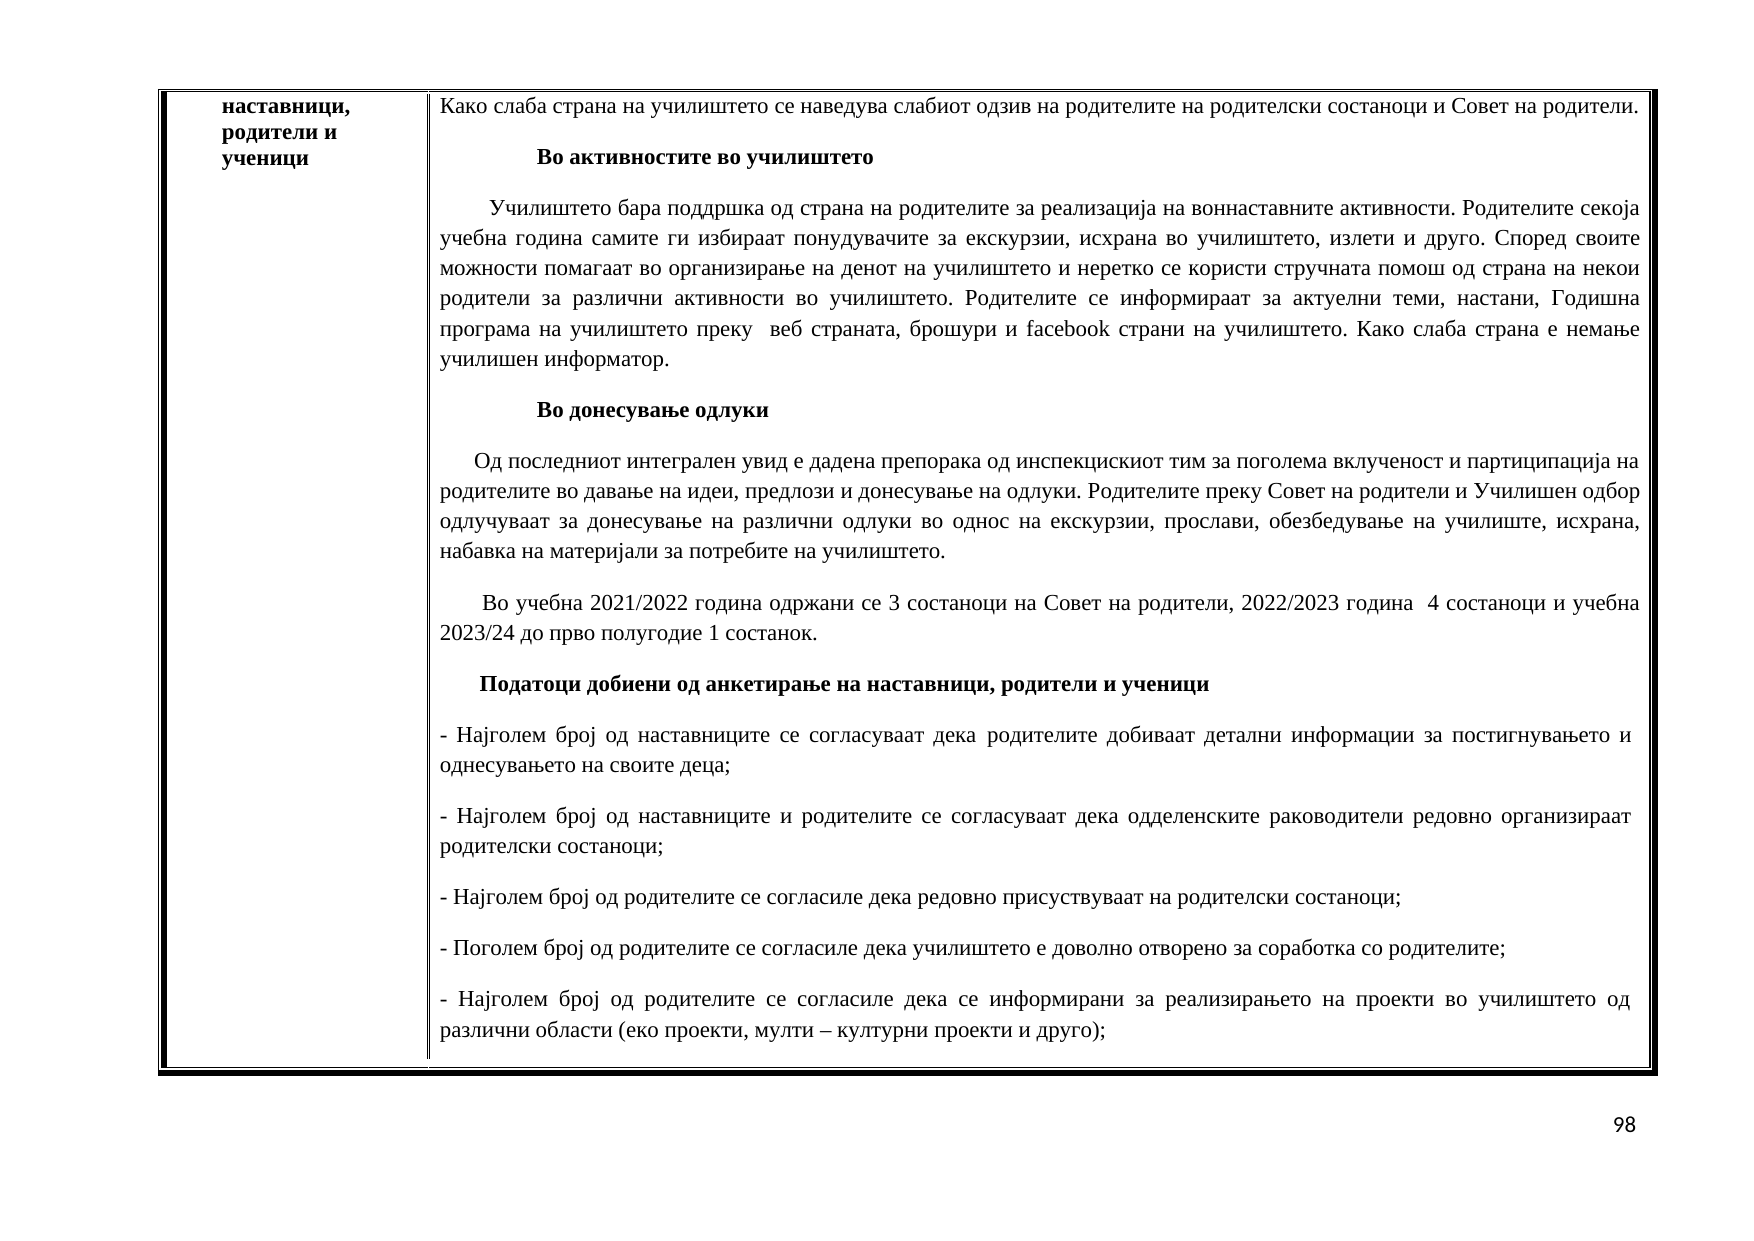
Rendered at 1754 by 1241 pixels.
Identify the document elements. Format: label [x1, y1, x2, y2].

table_cell [428, 92, 1649, 1067]
table_cell [167, 92, 428, 1067]
